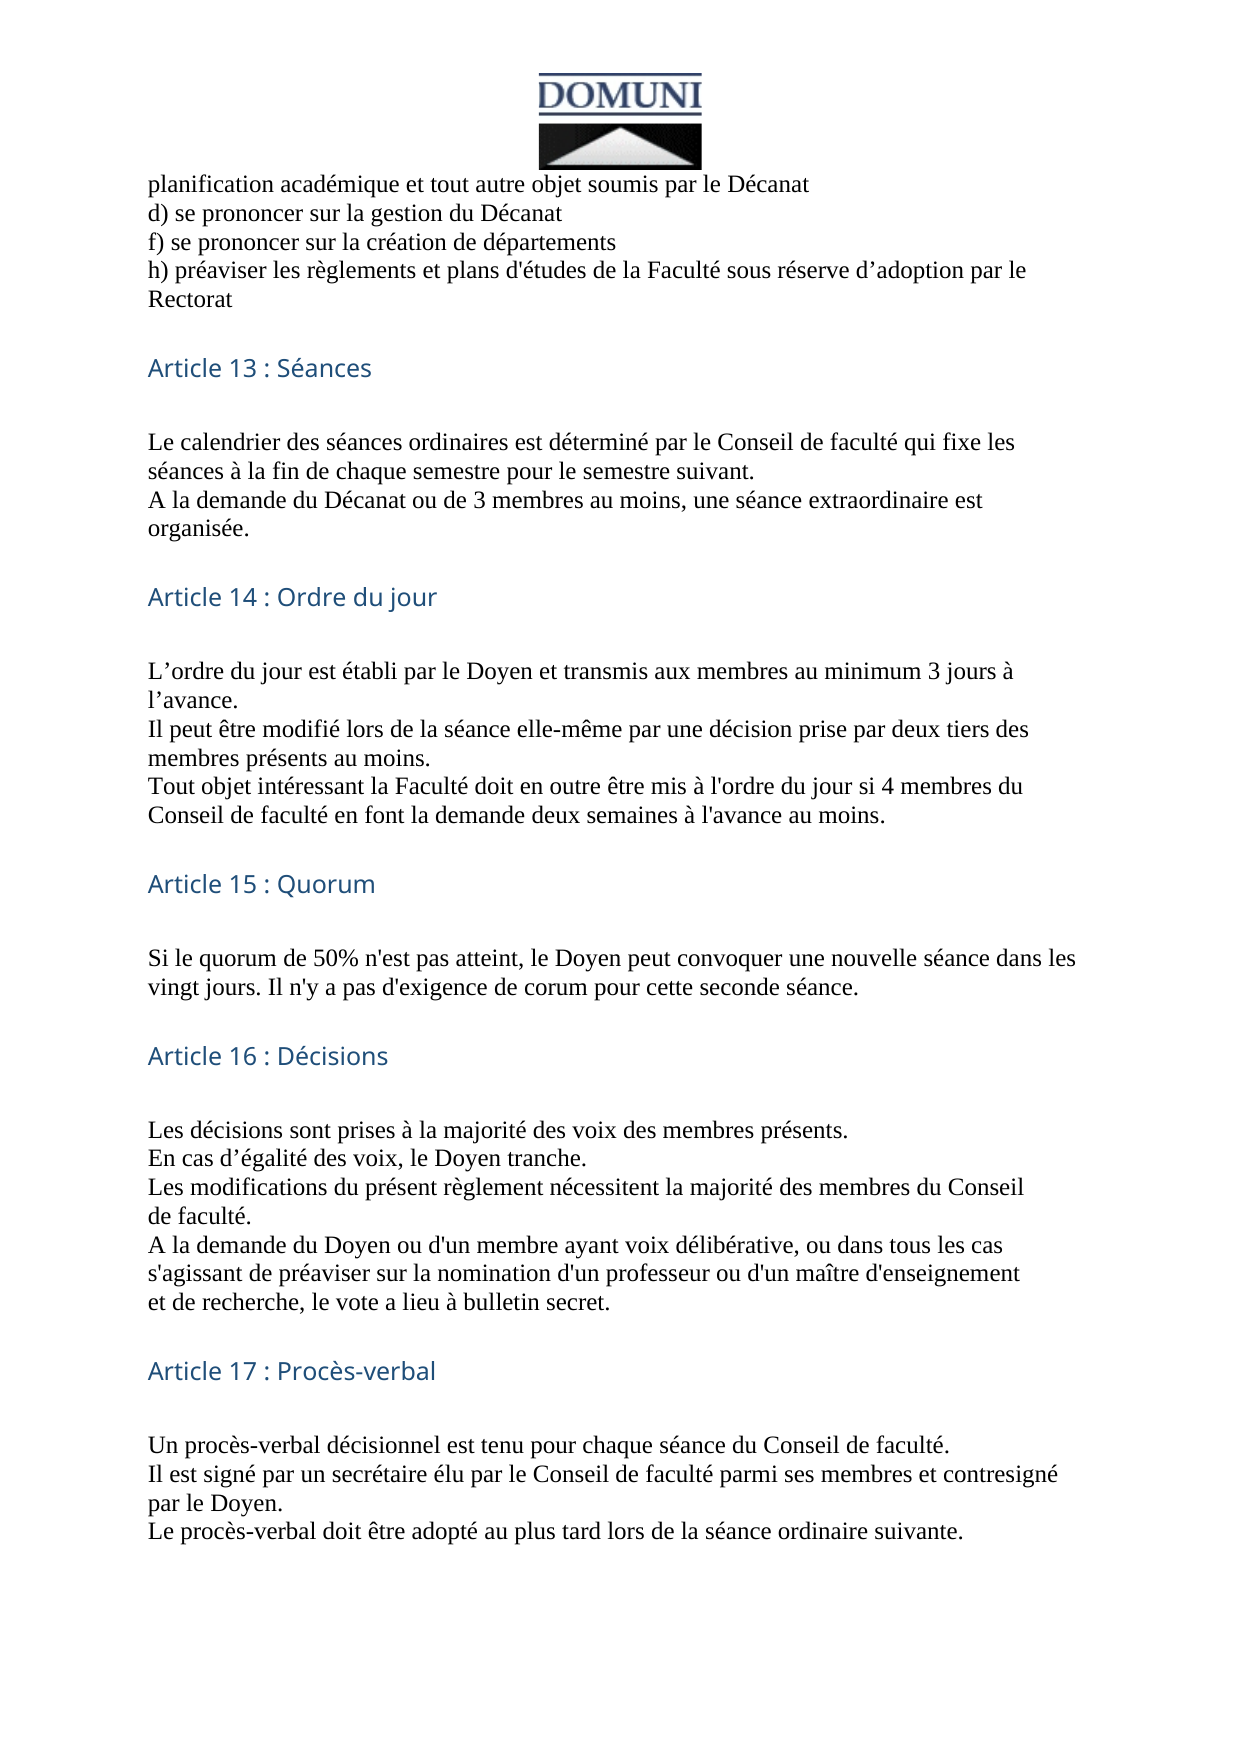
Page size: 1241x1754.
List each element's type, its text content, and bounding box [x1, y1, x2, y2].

text planification académique et tout autre objet soumis par le Décanat [148, 169, 1093, 198]
text Les modifications du présent règlement nécessitent la majorité des membres du Conseil [148, 1172, 1093, 1201]
text A la demande du Décanat ou de 3 membres au moins, une séance extraordinaire est [148, 485, 1093, 513]
picture [538, 73, 702, 170]
text h) préaviser les règlements et plans d'études de la Faculté sous réserve d’adoption par le Rectorat [148, 256, 1093, 313]
text Si le quorum de 50% n'est pas atteint, le Doyen peut convoquer une nouvelle séance dans les vingt jours. Il n'y a pas d'exigence de corum pour cette seconde séance. [148, 943, 1093, 1001]
subtitle Article 17 : Procès-verbal [148, 1353, 1093, 1388]
text Le calendrier des séances ordinaires est déterminé par le Conseil de faculté qui fixe les [148, 427, 1093, 456]
text Les décisions sont prises à la majorité des voix des membres présents. [148, 1115, 1093, 1143]
text Il peut être modifié lors de la séance elle-même par une décision prise par deux tiers des [148, 714, 1093, 743]
text membres présents au moins. [148, 743, 1093, 771]
text f) se prononcer sur la création de départements [148, 227, 1093, 256]
text A la demande du Doyen ou d'un membre ayant voix délibérative, ou dans tous les cas [148, 1230, 1093, 1258]
text L’ordre du jour est établi par le Doyen et transmis aux membres au minimum 3 jours à [148, 656, 1093, 685]
text Il est signé par un secrétaire élu par le Conseil de faculté parmi ses membres et contresigné par le Doyen. [148, 1459, 1093, 1516]
text Un procès-verbal décisionnel est tenu pour chaque séance du Conseil de faculté. [148, 1430, 1093, 1459]
text et de recherche, le vote a lieu à bulletin secret. [148, 1287, 1093, 1316]
text de faculté. [148, 1201, 1093, 1230]
text Le procès-verbal doit être adopté au plus tard lors de la séance ordinaire suivante. [148, 1516, 1093, 1545]
subtitle Article 15 : Quorum [148, 866, 1093, 901]
subtitle Article 16 : Décisions [148, 1038, 1093, 1072]
text En cas d’égalité des voix, le Doyen tranche. [148, 1143, 1093, 1172]
text l’avance. [148, 685, 1093, 714]
subtitle Article 13 : Séances [148, 351, 1093, 385]
text Tout objet intéressant la Faculté doit en outre être mis à l'ordre du jour si 4 membres du [148, 771, 1093, 800]
text d) se prononcer sur la gestion du Décanat [148, 198, 1093, 227]
text organisée. [148, 513, 1093, 542]
text Conseil de faculté en font la demande deux semaines à l'avance au moins. [148, 800, 1093, 829]
text séances à la fin de chaque semestre pour le semestre suivant. [148, 456, 1093, 485]
subtitle Article 14 : Ordre du jour [148, 580, 1093, 614]
text s'agissant de préaviser sur la nomination d'un professeur ou d'un maître d'enseignement [148, 1258, 1093, 1287]
